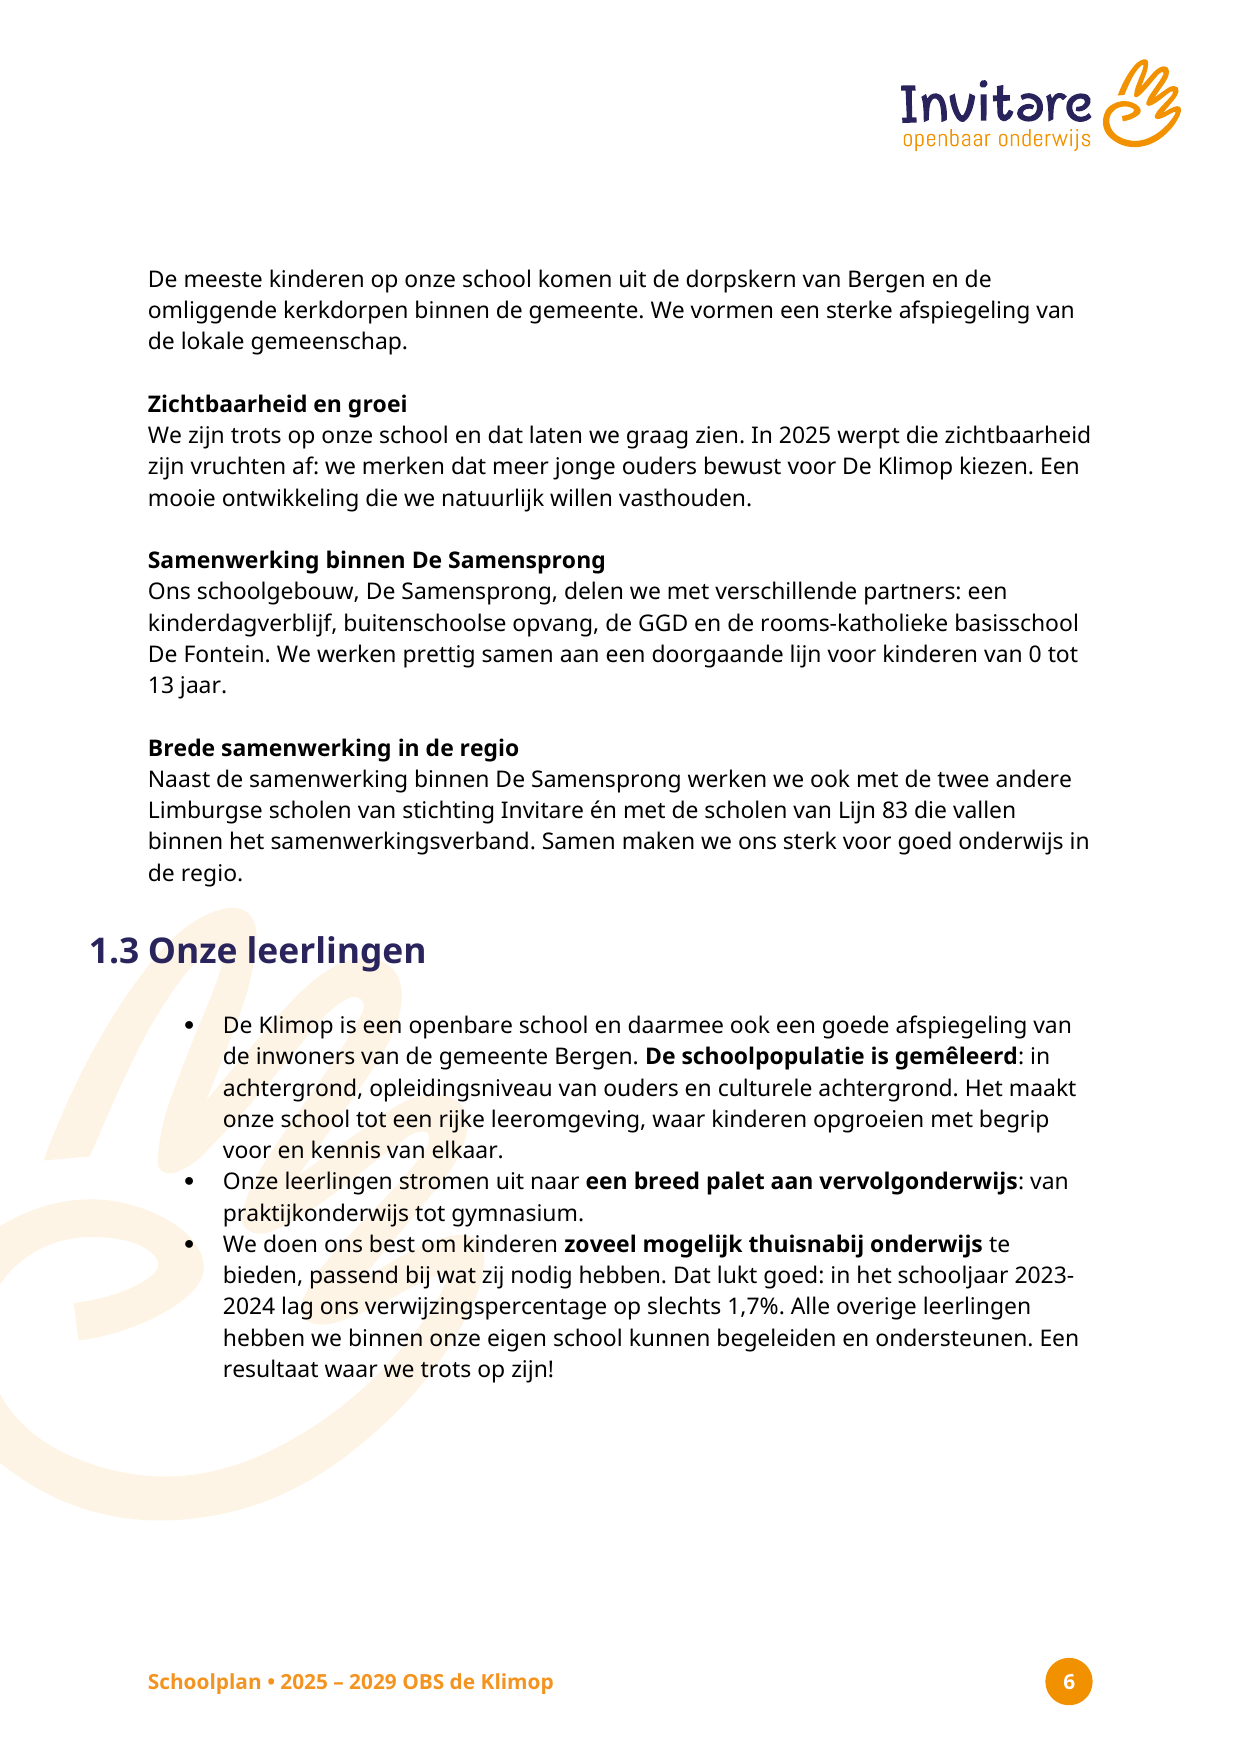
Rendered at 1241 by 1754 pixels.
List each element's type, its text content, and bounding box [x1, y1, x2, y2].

list Onze leerlingen stromen uit naar een breed palet aan vervolgonderwijs: van praktijkonderwijs tot gymnasium. [185, 1165, 1092, 1228]
list De Klimop is een openbare school en daarmee ook een goede afspiegeling van de inwoners van de gemeente Bergen. De schoolpopulatie is gemêleerd: in achtergrond, opleidingsniveau van ouders en culturele achtergrond. Het maakt onze school tot een rijke leeromgeving, waar kinderen opgroeien met begrip voor en kennis van elkaar. [185, 1009, 1092, 1165]
text De meeste kinderen op onze school komen uit de dorpskern van Bergen en de omliggende kerkdorpen binnen de gemeente. We vormen een sterke afspiegeling van de lokale gemeenschap. [148, 263, 1092, 357]
text Naast de samenwerking binnen De Samensprong werken we ook met de twee andere Limburgse scholen van stichting Invitare én met de scholen van Lijn 83 die vallen binnen het samenwerkingsverband. Samen maken we ons sterk voor goed onderwijs in de regio. [148, 763, 1092, 888]
text Zichtbaarheid en groei [148, 388, 1092, 419]
subtitle Onze leerlingen [89, 925, 1092, 973]
text Brede samenwerking in de regio [148, 732, 1092, 763]
text Samenwerking binnen De Samensprong [148, 544, 1092, 575]
text Ons schoolgebouw, De Samensprong, delen we met verschillende partners: een kinderdagverblijf, buitenschoolse opvang, de GGD en de rooms-katholieke basisschool De Fontein. We werken prettig samen aan een doorgaande lijn voor kinderen van 0 tot 13 jaar. [148, 575, 1092, 700]
list We doen ons best om kinderen zoveel mogelijk thuisnabij onderwijs te bieden, passend bij wat zij nodig hebben. Dat lukt goed: in het schooljaar 2023-2024 lag ons verwijzingspercentage op slechts 1,7%. Alle overige leerlingen hebben we binnen onze eigen school kunnen begeleiden en ondersteunen. Een resultaat waar we trots op zijn! [185, 1228, 1092, 1384]
text We zijn trots op onze school en dat laten we graag zien. In 2025 werpt die zichtbaarheid zijn vruchten af: we merken dat meer jonge ouders bewust voor De Klimop kiezen. Een mooie ontwikkeling die we natuurlijk willen vasthouden. [148, 419, 1092, 513]
